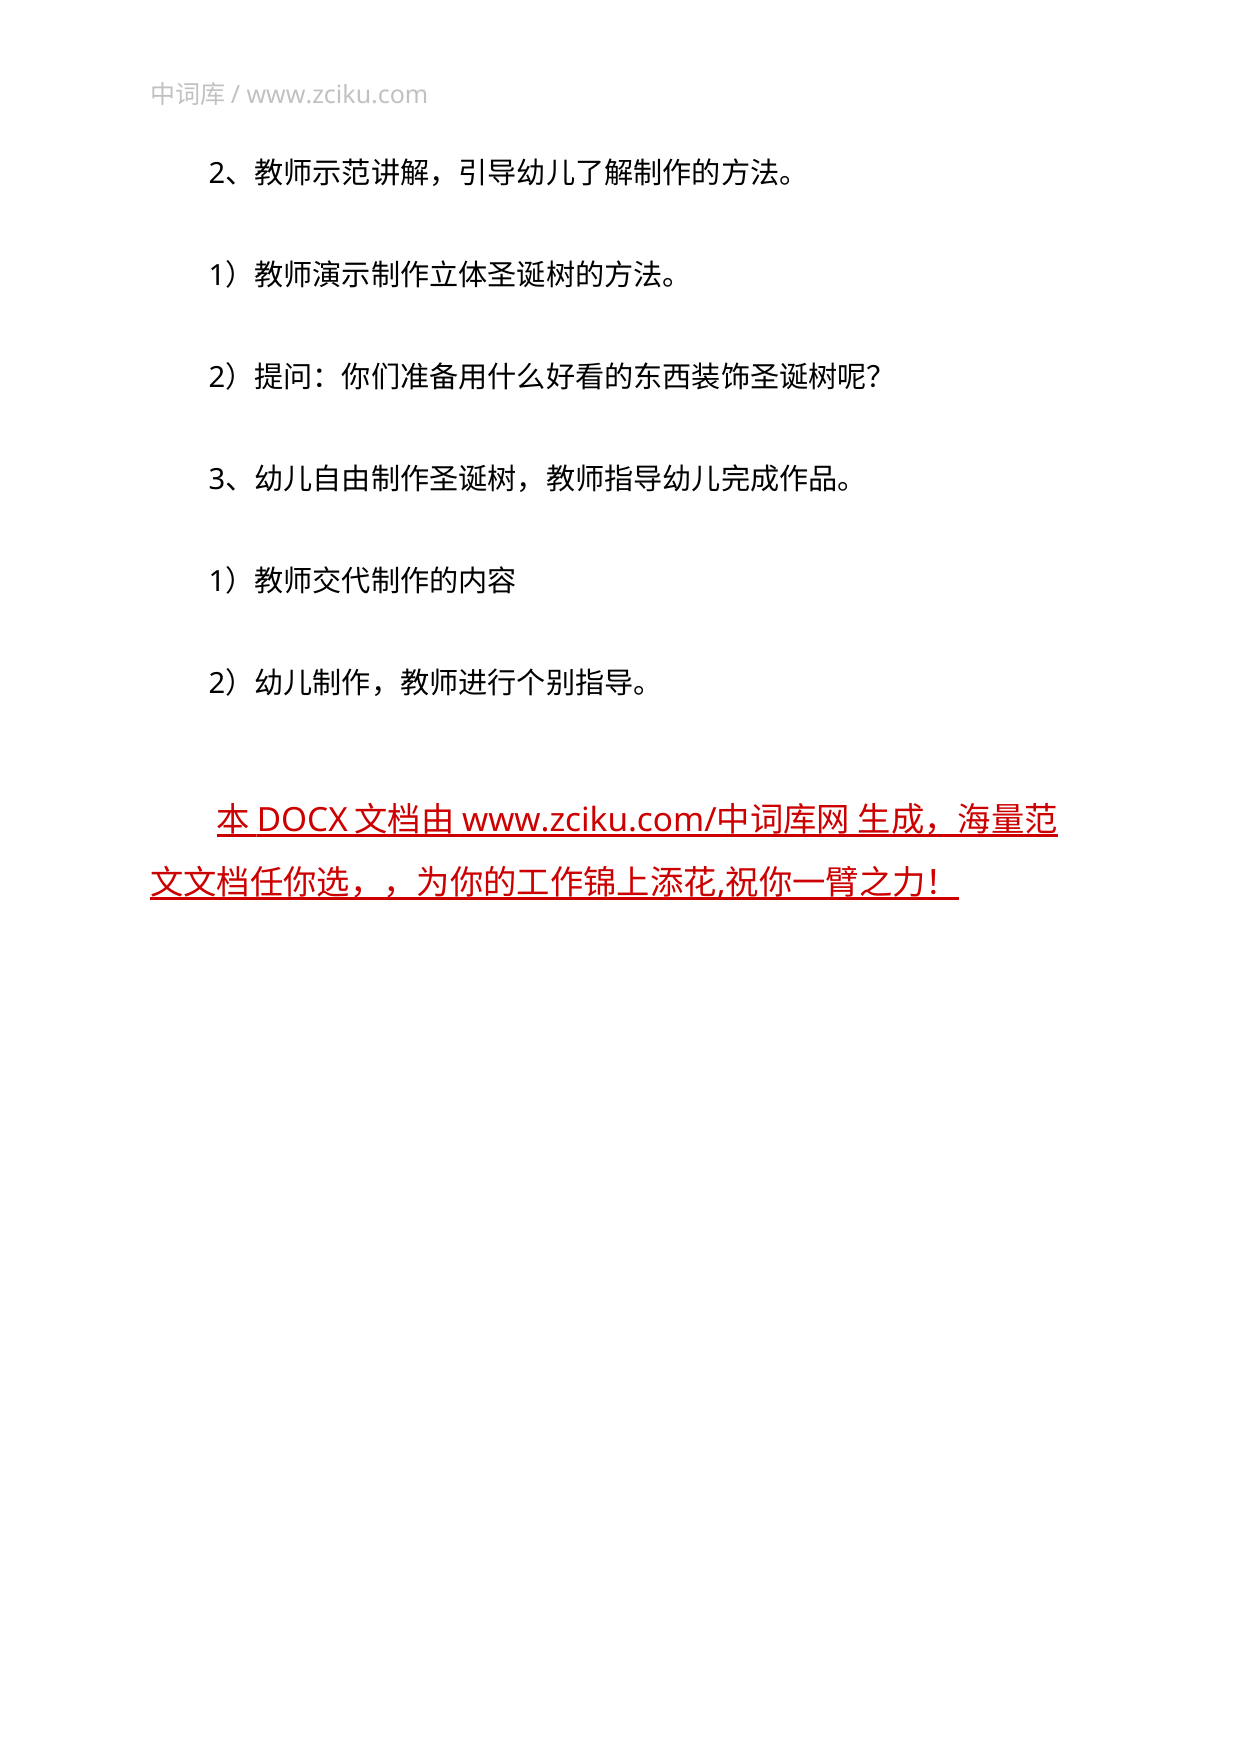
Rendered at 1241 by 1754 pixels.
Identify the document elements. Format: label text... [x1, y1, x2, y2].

text 3、幼儿自由制作圣诞树，教师指导幼儿完成作品。 [150, 456, 1090, 498]
text 2）提问：你们准备用什么好看的东西装饰圣诞树呢？ [150, 354, 1090, 396]
text 本DOCX文档由 www.zciku.com/中词库网 生成，海量范文文档任你选，，为你的工作锦上添花,祝你一臂之力！ [150, 793, 1090, 904]
text 1）教师交代制作的内容 [150, 558, 1090, 600]
text 1）教师演示制作立体圣诞树的方法。 [150, 252, 1090, 294]
text 2）幼儿制作，教师进行个别指导。 [150, 660, 1090, 702]
text 2、教师示范讲解，引导幼儿了解制作的方法。 [150, 150, 1090, 192]
